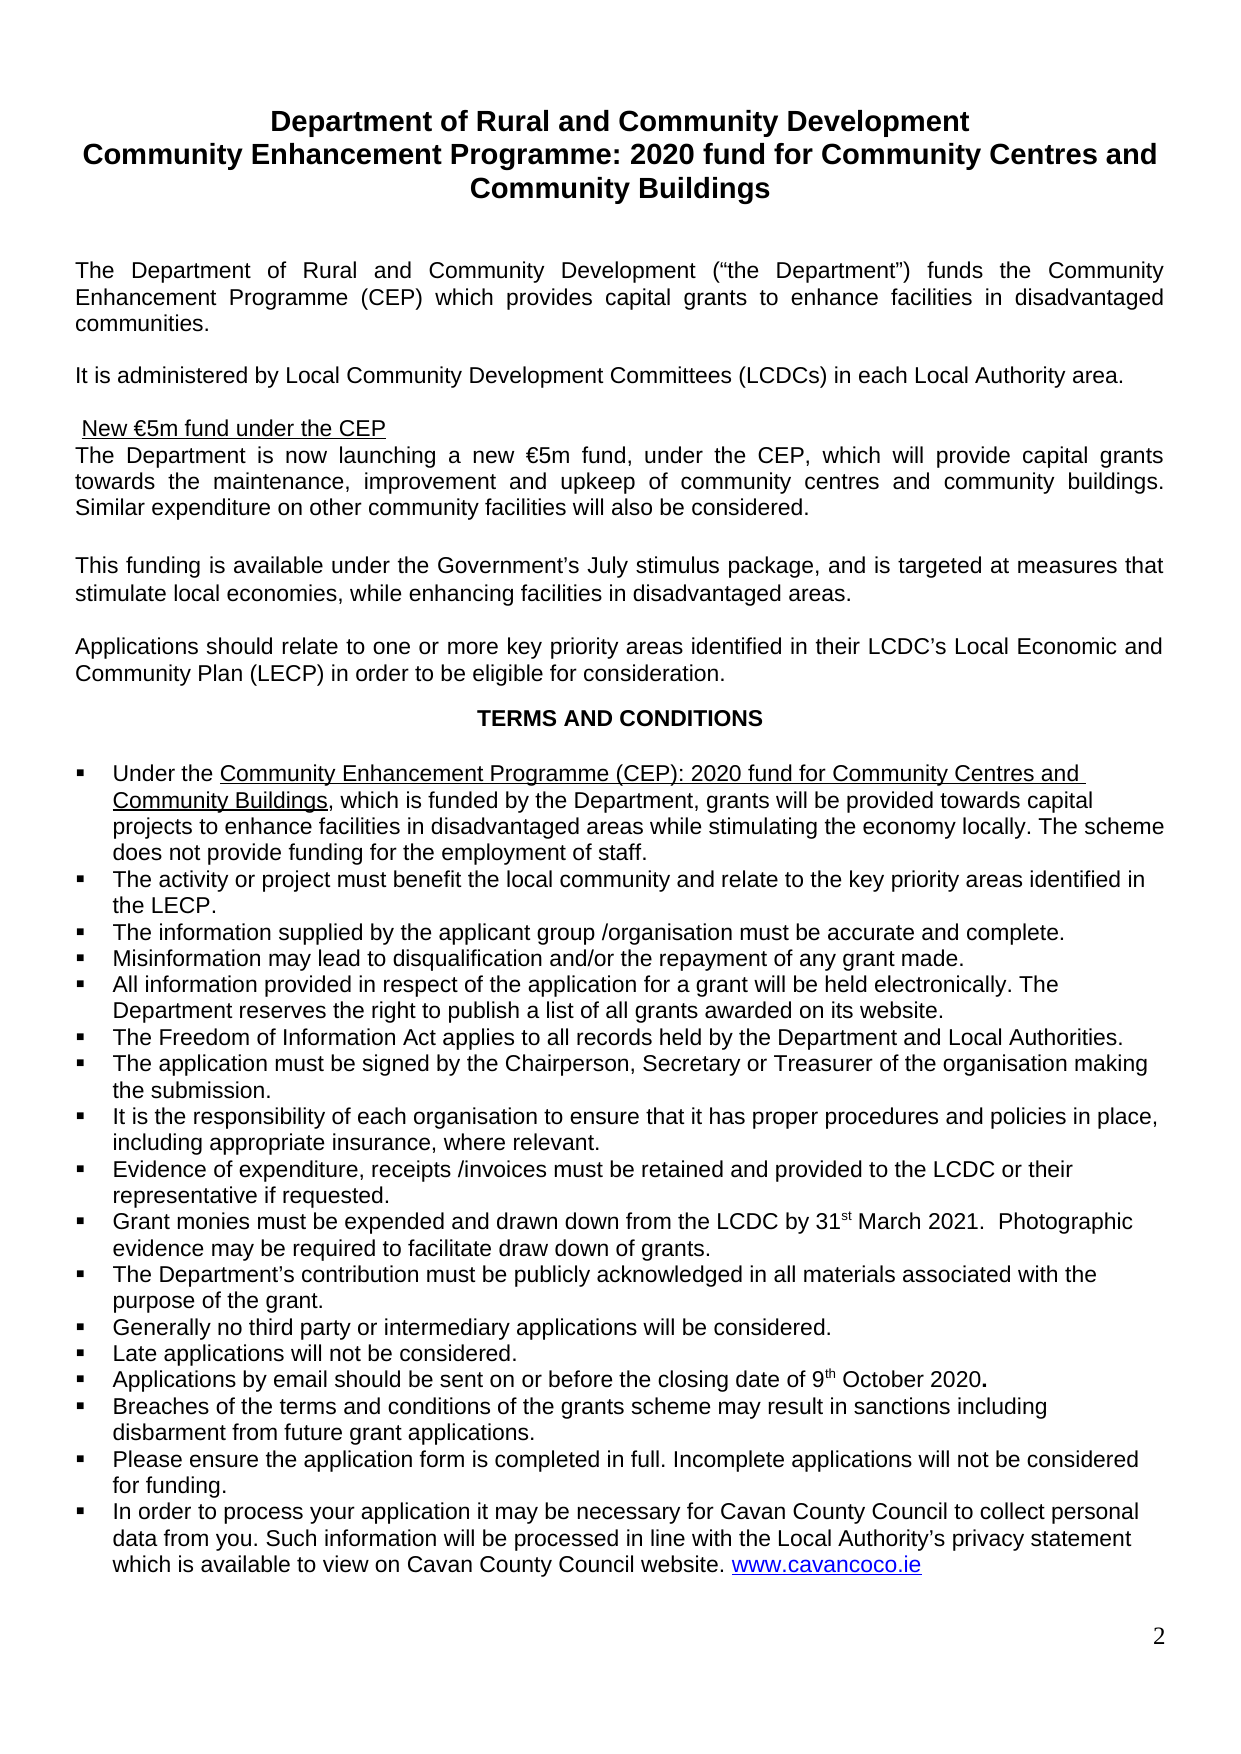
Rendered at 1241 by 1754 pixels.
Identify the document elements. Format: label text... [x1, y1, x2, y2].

list The information supplied by the applicant group /organisation must be accurate and complete. [75, 918, 1165, 945]
text Applications should relate to one or more key priority areas identified in their LCDC’s Local Economic and Community Plan (LECP) in order to be eligible for consideration. [75, 633, 1165, 686]
list It is the responsibility of each organisation to ensure that it has proper procedures and policies in place, including appropriate insurance, where relevant. [75, 1103, 1165, 1156]
list The Freedom of Information Act applies to all records held by the Department and Local Authorities. [75, 1024, 1165, 1050]
list In order to process your application it may be necessary for Cavan County Council to collect personal data from you. Such information will be processed in line with the Local Authority’s privacy statement which is available to view on Cavan County Council website. www.cavancoco.ie [75, 1498, 1165, 1577]
text The Department of Rural and Community Development (“the Department”) funds the Community Enhancement Programme (CEP) which provides capital grants to enhance facilities in disadvantaged communities. [75, 257, 1165, 336]
list The Department’s contribution must be publicly acknowledged in all materials associated with the purpose of the grant. [75, 1261, 1165, 1314]
list All information provided in respect of the application for a grant will be held electronically. The Department reserves the right to publish a list of all grants awarded on its website. [75, 971, 1165, 1024]
text Department of Rural and Community Development [75, 104, 1165, 137]
list Grant monies must be expended and drawn down from the LCDC by 31st March 2021. Photographic evidence may be required to facilitate draw down of grants. [75, 1208, 1165, 1261]
text The Department is now launching a new €5m fund, under the CEP, which will provide capital grants towards the maintenance, improvement and upkeep of community centres and community buildings. Similar expenditure on other community facilities will also be considered. [75, 442, 1165, 521]
text It is administered by Local Community Development Committees (LCDCs) in each Local Authority area. [75, 362, 1165, 389]
subtitle TERMS AND CONDITIONS [75, 705, 1165, 732]
list Please ensure the application form is completed in full. Incomplete applications will not be considered for funding. [75, 1446, 1165, 1498]
text New €5m fund under the CEP [75, 415, 1165, 442]
list Under the Community Enhancement Programme (CEP): 2020 fund for Community Centres and Community Buildings, which is funded by the Department, grants will be provided towards capital projects to enhance facilities in disadvantaged areas while stimulating the economy locally. The scheme does not provide funding for the employment of staff. [75, 760, 1165, 866]
list Breaches of the terms and conditions of the grants scheme may result in sanctions including disbarment from future grant applications. [75, 1393, 1165, 1446]
list Late applications will not be considered. [75, 1340, 1165, 1366]
list Applications by email should be sent on or before the closing date of 9th October 2020. [75, 1366, 1165, 1393]
list The activity or project must benefit the local community and relate to the key priority areas identified in the LECP. [75, 866, 1165, 918]
list The application must be signed by the Chairperson, Secretary or Treasurer of the organisation making the submission. [75, 1050, 1165, 1103]
text This funding is available under the Government’s July stimulus package, and is targeted at measures that stimulate local economies, while enhancing facilities in disadvantaged areas. [75, 552, 1165, 607]
list Misinformation may lead to disqualification and/or the repayment of any grant made. [75, 945, 1165, 971]
text Community Enhancement Programme: 2020 fund for Community Centres and Community Buildings [75, 137, 1165, 204]
list Evidence of expenditure, receipts /invoices must be retained and provided to the LCDC or their representative if requested. [75, 1156, 1165, 1208]
list Generally no third party or intermediary applications will be considered. [75, 1314, 1165, 1340]
